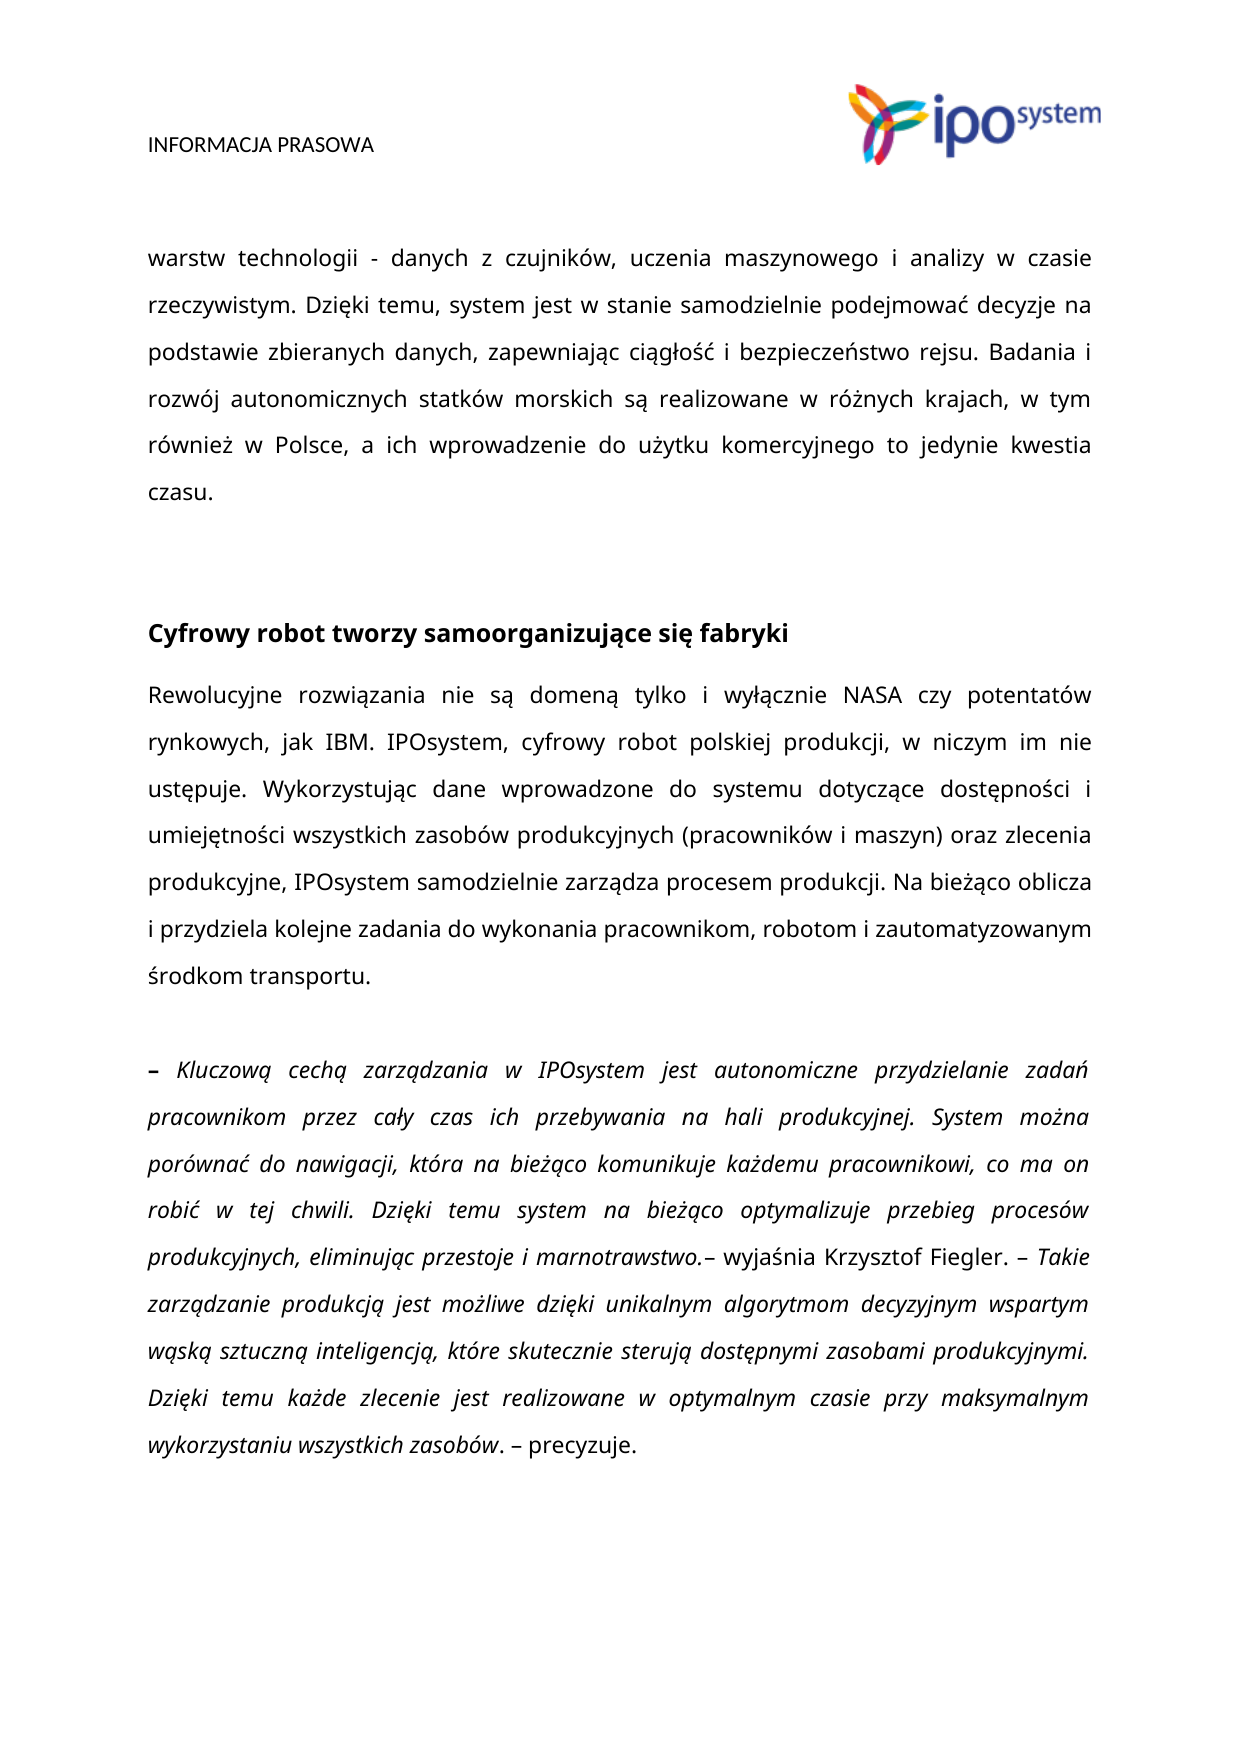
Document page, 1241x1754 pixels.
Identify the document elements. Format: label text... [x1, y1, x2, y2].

picture [847, 83, 1100, 164]
subtitle Cyfrowy robot tworzy samoorganizujące się fabryki [148, 616, 1093, 649]
text Rewolucyjne rozwiązania nie są domeną tylko i wyłącznie NASA czy potentatów rynkowych, jak IBM. IPOsystem, cyfrowy robot polskiej produkcji, w niczym im nie ustępuje. Wykorzystując dane wprowadzone do systemu dotyczące dostępności i umiejętności wszystkich zasobów produkcyjnych (pracowników i maszyn) oraz zlecenia produkcyjne, IPOsystem samodzielnie zarządza procesem produkcji. Na bieżąco oblicza i przydziela kolejne zadania do wykonania pracownikom, robotom i zautomatyzowanym środkom transportu. [148, 679, 1093, 991]
text – Kluczową cechą zarządzania w IPOsystem jest autonomiczne przydzielanie zadań pracownikom przez cały czas ich przebywania na hali produkcyjnej. System można porównać do nawigacji, która na bieżąco komunikuje każdemu pracownikowi, co ma on robić w tej chwili. Dzięki temu system na bieżąco optymalizuje przebieg procesów produkcyjnych, eliminując przestoje i marnotrawstwo.– wyjaśnia Krzysztof Fiegler. – Takie zarządzanie produkcją jest możliwe dzięki unikalnym algorytmom decyzyjnym wspartym wąską sztuczną inteligencją, które skutecznie sterują dostępnymi zasobami produkcyjnymi. Dzięki temu każde zlecenie jest realizowane w optymalnym czasie przy maksymalnym wykorzystaniu wszystkich zasobów. – precyzuje. [148, 1054, 1093, 1460]
